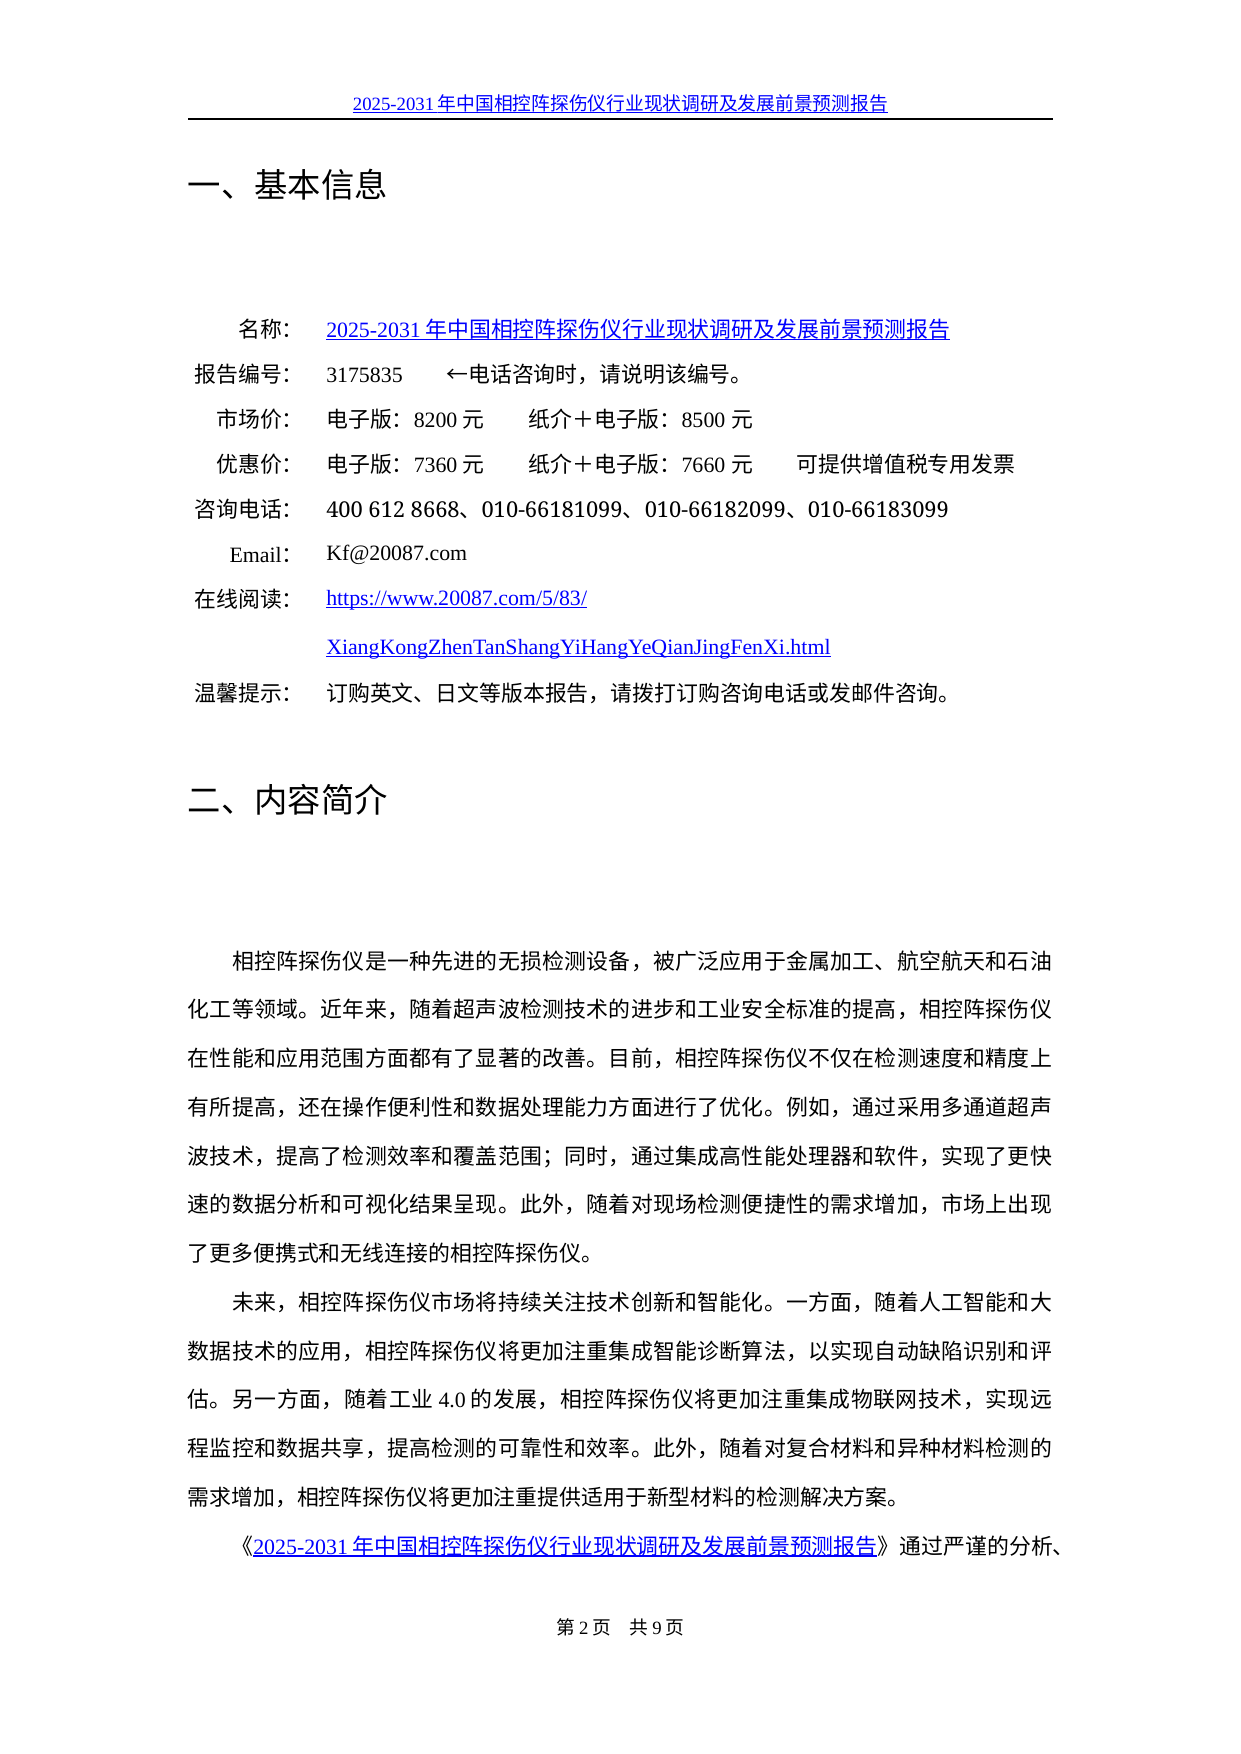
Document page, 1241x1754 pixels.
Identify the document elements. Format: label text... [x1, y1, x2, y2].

table_cell 订购英文、日文等版本报告，请拨打订购咨询电话或发邮件咨询。 [315, 675, 1073, 720]
table_cell 优惠价： [167, 447, 315, 492]
table_cell Kf@20087.com [315, 537, 1073, 582]
table_cell 温馨提示： [167, 675, 315, 720]
table_cell [315, 582, 1073, 675]
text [187, 943, 1053, 1561]
table_header 2025-2031年中国相控阵探伤仪行业现状调研及发展前景预测报告 [315, 312, 1073, 357]
title 一、基本信息 [187, 150, 1053, 215]
table_cell 400 612 8668、010-66181099、010-66182099、010-66183099 [315, 492, 1073, 537]
table_cell 报告编号： [167, 357, 315, 402]
table_cell 3175835 ←电话咨询时，请说明该编号。 [315, 357, 1073, 402]
title 二、内容简介 [187, 766, 1053, 831]
table_cell 电子版：8200 元 纸介＋电子版：8500 元 [315, 402, 1073, 447]
table_cell 在线阅读： [167, 582, 315, 675]
table_header 名称： [167, 312, 315, 357]
table_cell 电子版：7360 元 纸介＋电子版：7660 元 可提供增值税专用发票 [315, 447, 1073, 492]
table_cell 咨询电话： [167, 492, 315, 537]
table_cell Email： [167, 537, 315, 582]
table_cell 市场价： [167, 402, 315, 447]
